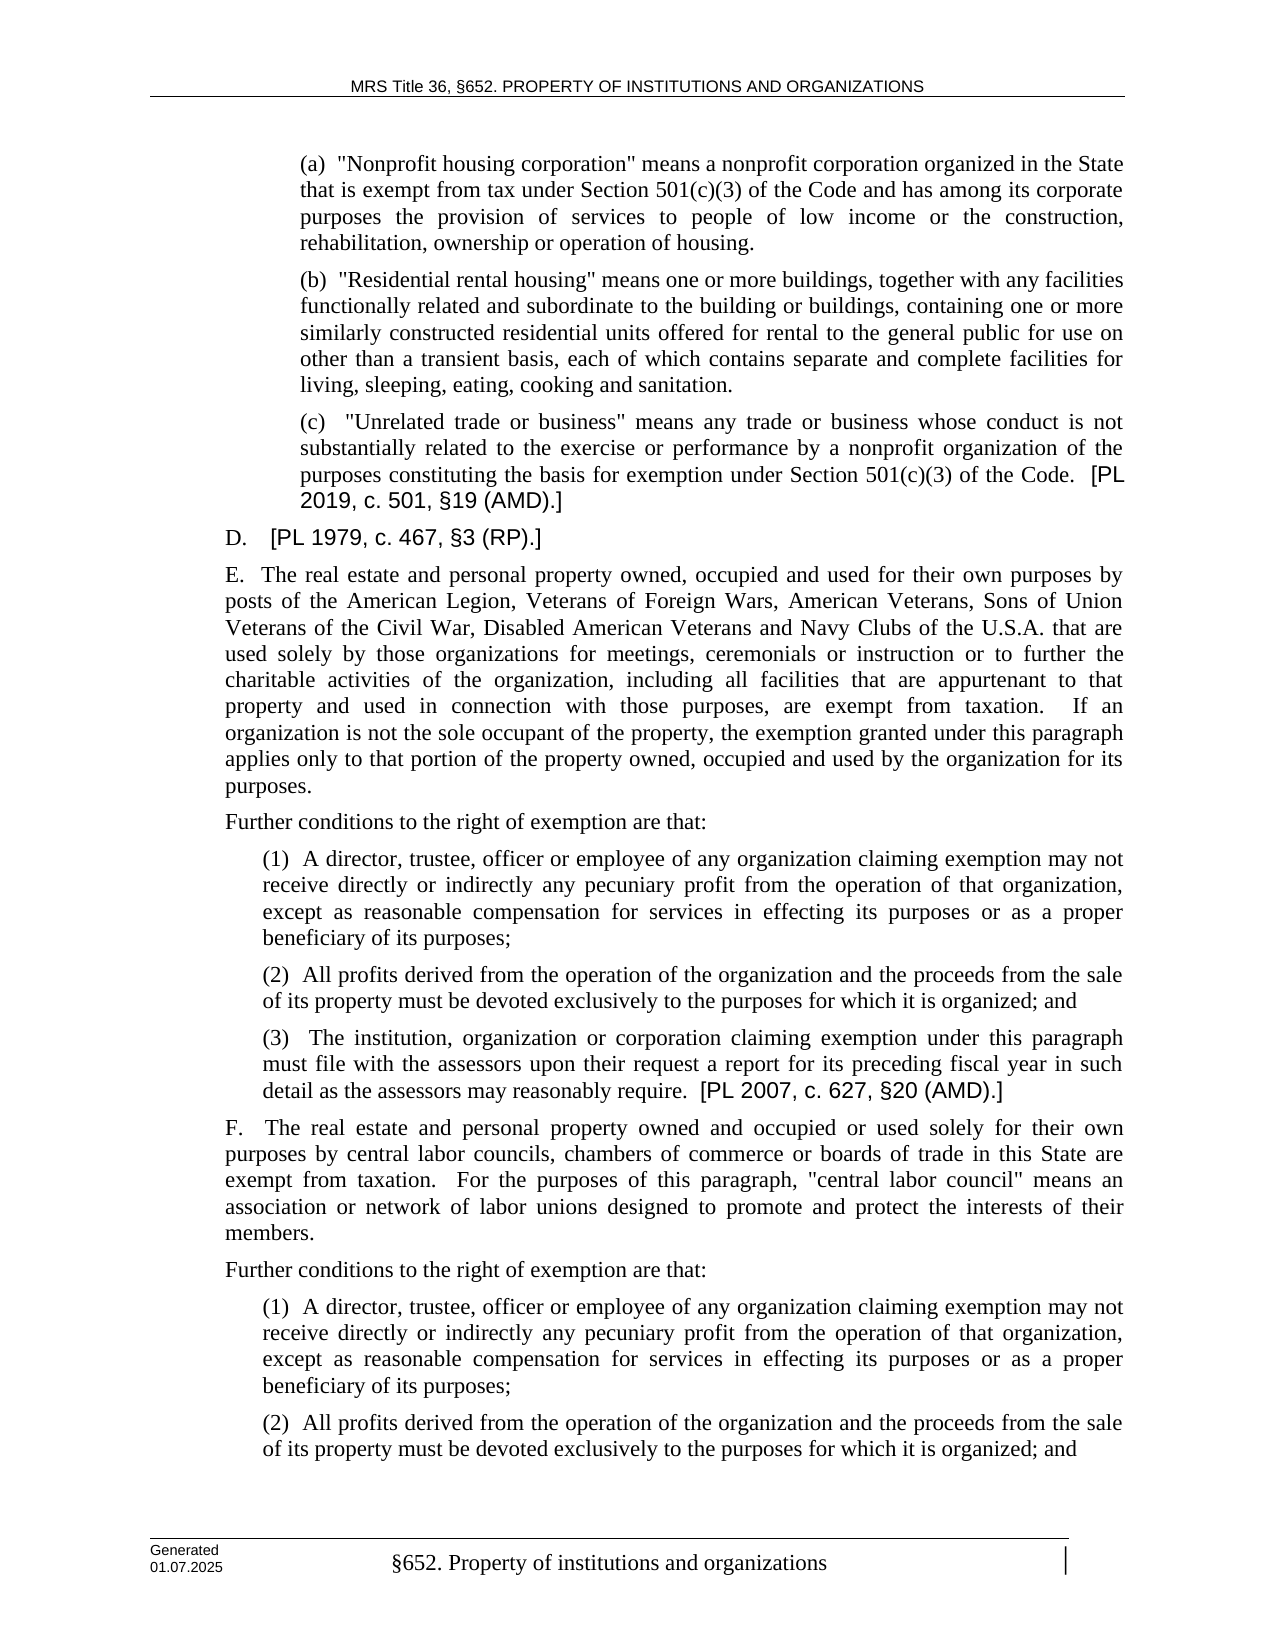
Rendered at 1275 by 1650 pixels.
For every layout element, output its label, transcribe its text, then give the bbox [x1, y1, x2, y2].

text (1) A director, trustee, officer or employee of any organization claiming exemption may not receive directly or indirectly any pecuniary profit from the operation of that organization, except as reasonable compensation for services in effecting its purposes or as a proper beneficiary of its purposes; [262, 845, 1125, 951]
text D. [PL 1979, c. 467, §3 (RP).] [225, 524, 1125, 550]
text Further conditions to the right of exemption are that: [225, 808, 1125, 835]
text (c) "Unrelated trade or business" means any trade or business whose conduct is not substantially related to the exercise or performance by a nonprofit organization of the purposes constituting the basis for exemption under Section 501(c)(3) of the Code. [PL 2019, c. 501, §19 (AMD).] [300, 408, 1125, 513]
text (a) "Nonprofit housing corporation" means a nonprofit corporation organized in the State that is exempt from tax under Section 501(c)(3) of the Code and has among its corporate purposes the provision of services to people of low income or the construction, rehabilitation, ownership or operation of housing. [300, 150, 1125, 255]
text E. The real estate and personal property owned, occupied and used for their own purposes by posts of the American Legion, Veterans of Foreign Wars, American Veterans, Sons of Union Veterans of the Civil War, Disabled American Veterans and Navy Clubs of the U.S.A. that are used solely by those organizations for meetings, ceremonials or instruction or to further the charitable activities of the organization, including all facilities that are appurtenant to that property and used in connection with those purposes, are exempt from taxation. If an organization is not the sole occupant of the property, the exemption granted under this paragraph applies only to that portion of the property owned, occupied and used by the organization for its purposes. [225, 561, 1125, 798]
text F. The real estate and personal property owned and occupied or used solely for their own purposes by central labor councils, chambers of commerce or boards of trade in this State are exempt from taxation. For the purposes of this paragraph, "central labor council" means an association or network of labor unions designed to promote and protect the interests of their members. [225, 1114, 1125, 1246]
text (1) A director, trustee, officer or employee of any organization claiming exemption may not receive directly or indirectly any pecuniary profit from the operation of that organization, except as reasonable compensation for services in effecting its purposes or as a proper beneficiary of its purposes; [262, 1293, 1125, 1398]
text (2) All profits derived from the operation of the organization and the proceeds from the sale of its property must be devoted exclusively to the purposes for which it is organized; and [262, 1408, 1125, 1461]
text Further conditions to the right of exemption are that: [225, 1256, 1125, 1282]
text (2) All profits derived from the operation of the organization and the proceeds from the sale of its property must be devoted exclusively to the purposes for which it is organized; and [262, 961, 1125, 1014]
text (3) The institution, organization or corporation claiming exemption under this paragraph must file with the assessors upon their request a report for its preceding fiscal year in such detail as the assessors may reasonably require. [PL 2007, c. 627, §20 (AMD).] [262, 1024, 1125, 1103]
text (b) "Residential rental housing" means one or more buildings, together with any facilities functionally related and subordinate to the building or buildings, containing one or more similarly constructed residential units offered for rental to the general public for use on other than a transient basis, each of which contains separate and complete facilities for living, sleeping, eating, cooking and sanitation. [300, 266, 1125, 398]
